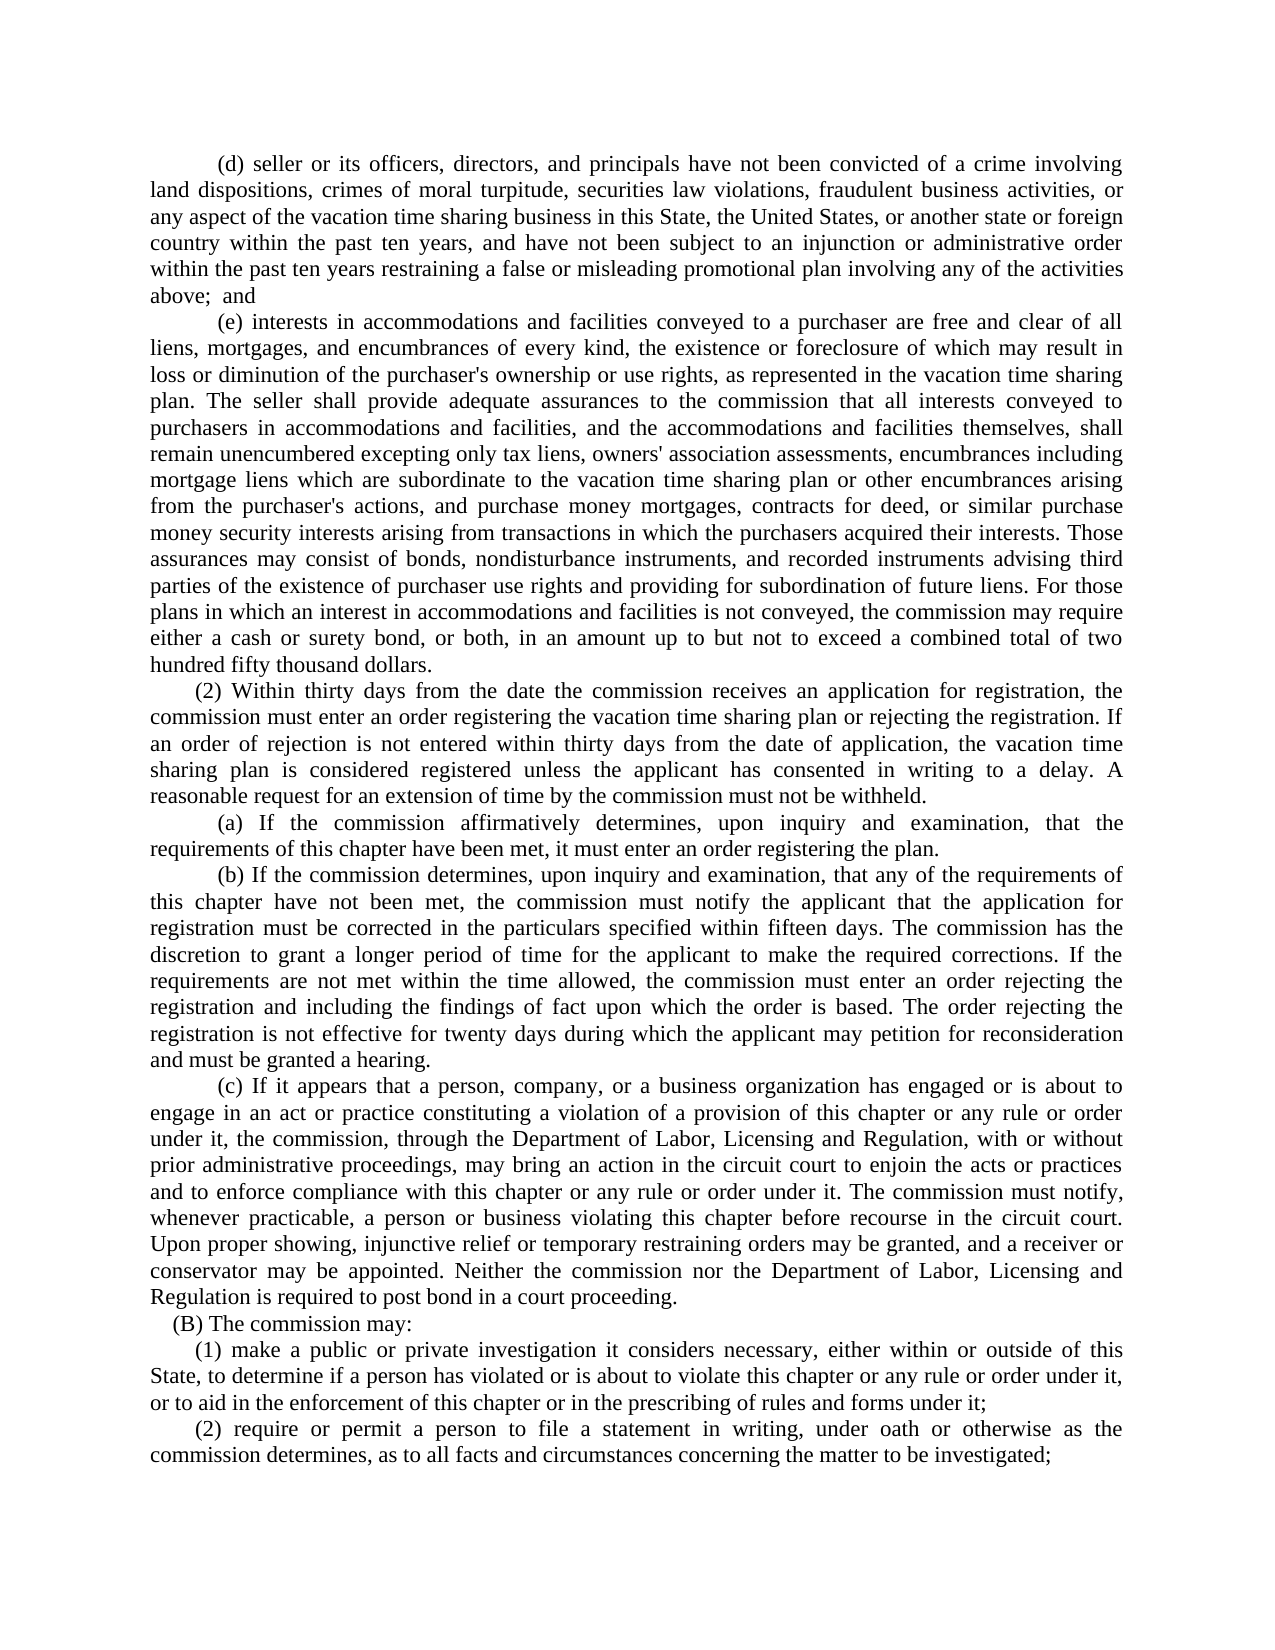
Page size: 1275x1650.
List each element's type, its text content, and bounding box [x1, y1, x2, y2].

text (1) make a public or private investigation it considers necessary, either within or outside of this State, to determine if a person has violated or is about to violate this chapter or any rule or order under it, or to aid in the enforcement of this chapter or in the prescribing of rules and forms under it; [150, 1336, 1125, 1415]
text (d) seller or its officers, directors, and principals have not been convicted of a crime involving land dispositions, crimes of moral turpitude, securities law violations, fraudulent business activities, or any aspect of the vacation time sharing business in this State, the United States, or another state or foreign country within the past ten years, and have not been subject to an injunction or administrative order within the past ten years restraining a false or misleading promotional plan involving any of the activities above; and [150, 150, 1125, 308]
text (b) If the commission determines, upon inquiry and examination, that any of the requirements of this chapter have not been met, the commission must notify the applicant that the application for registration must be corrected in the particulars specified within fifteen days. The commission has the discretion to grant a longer period of time for the applicant to make the required corrections. If the requirements are not met within the time allowed, the commission must enter an order rejecting the registration and including the findings of fact upon which the order is based. The order rejecting the registration is not effective for twenty days during which the applicant may petition for reconsideration and must be granted a hearing. [150, 862, 1125, 1072]
text (2) require or permit a person to file a statement in writing, under oath or otherwise as the commission determines, as to all facts and circumstances concerning the matter to be investigated; [150, 1415, 1125, 1468]
text (a) If the commission affirmatively determines, upon inquiry and examination, that the requirements of this chapter have been met, it must enter an order registering the plan. [150, 809, 1125, 862]
text (2) Within thirty days from the date the commission receives an application for registration, the commission must enter an order registering the vacation time sharing plan or rejecting the registration. If an order of rejection is not entered within thirty days from the date of application, the vacation time sharing plan is considered registered unless the applicant has consented in writing to a delay. A reasonable request for an extension of time by the commission must not be withheld. [150, 677, 1125, 809]
text (B) The commission may: [150, 1309, 1125, 1336]
text (c) If it appears that a person, company, or a business organization has engaged or is about to engage in an act or practice constituting a violation of a provision of this chapter or any rule or order under it, the commission, through the Department of Labor, Licensing and Regulation, with or without prior administrative proceedings, may bring an action in the circuit court to enjoin the acts or practices and to enforce compliance with this chapter or any rule or order under it. The commission must notify, whenever practicable, a person or business violating this chapter before recourse in the circuit court. Upon proper showing, injunctive relief or temporary restraining orders may be granted, and a receiver or conservator may be appointed. Neither the commission nor the Department of Labor, Licensing and Regulation is required to post bond in a court proceeding. [150, 1072, 1125, 1309]
text (e) interests in accommodations and facilities conveyed to a purchaser are free and clear of all liens, mortgages, and encumbrances of every kind, the existence or foreclosure of which may result in loss or diminution of the purchaser's ownership or use rights, as represented in the vacation time sharing plan. The seller shall provide adequate assurances to the commission that all interests conveyed to purchasers in accommodations and facilities, and the accommodations and facilities themselves, shall remain unencumbered excepting only tax liens, owners' association assessments, encumbrances including mortgage liens which are subordinate to the vacation time sharing plan or other encumbrances arising from the purchaser's actions, and purchase money mortgages, contracts for deed, or similar purchase money security interests arising from transactions in which the purchasers acquired their interests. Those assurances may consist of bonds, nondisturbance instruments, and recorded instruments advising third parties of the existence of purchaser use rights and providing for subordination of future liens. For those plans in which an interest in accommodations and facilities is not conveyed, the commission may require either a cash or surety bond, or both, in an amount up to but not to exceed a combined total of two hundred fifty thousand dollars. [150, 308, 1125, 677]
